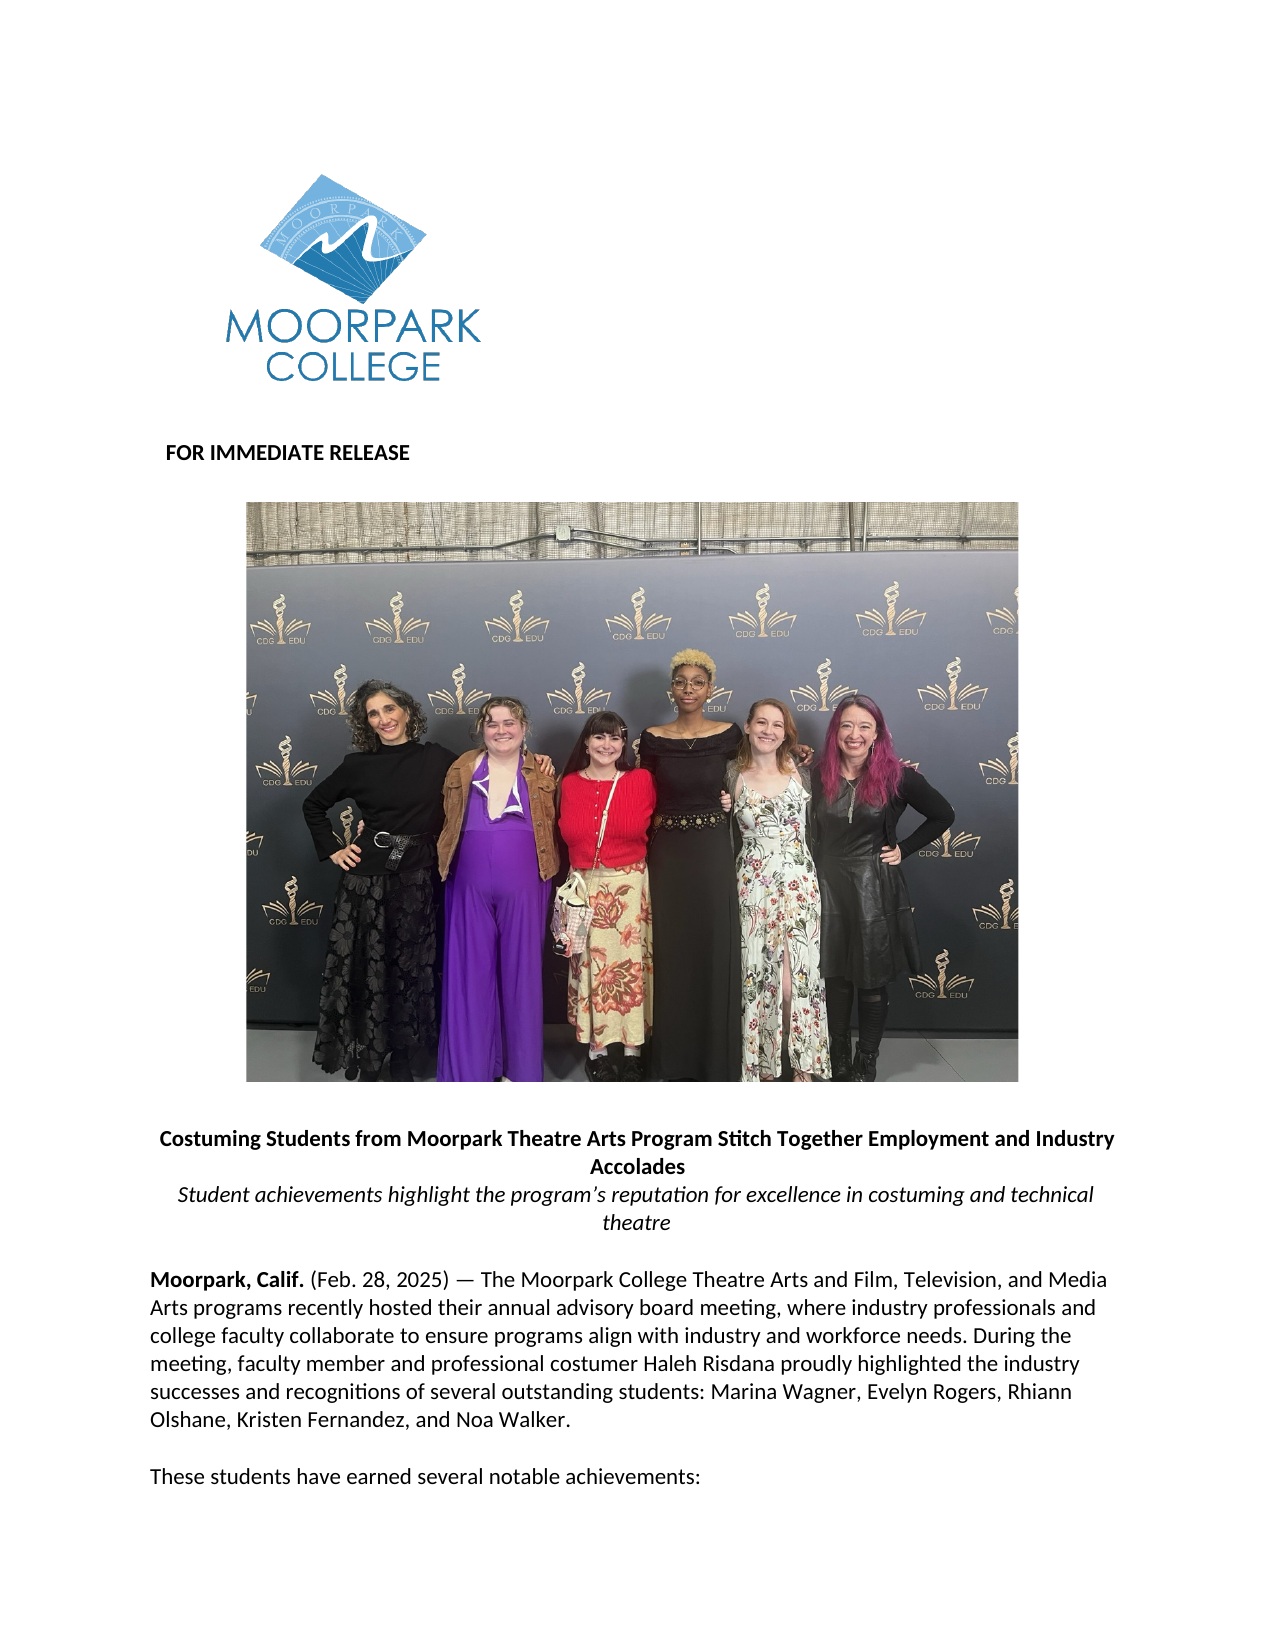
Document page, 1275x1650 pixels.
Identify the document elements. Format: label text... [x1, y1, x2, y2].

text FOR IMMEDIATE RELEASE [150, 438, 1125, 498]
text These students have earned several notable achievements: [150, 1462, 1125, 1491]
text Costuming Students from Moorpark Theatre Arts Program Stitch Together Employment and Industry Accolades [150, 1124, 1125, 1180]
text Moorpark, Calif. (Feb. 28, 2025) — The Moorpark College Theatre Arts and Film, Television, and Media Arts programs recently hosted their annual advisory board meeting, where industry professionals and college faculty collaborate to ensure programs align with industry and workforce needs. During the meeting, faculty member and professional costumer Haleh Risdana proudly highlighted the industry successes and recognitions of several outstanding students: Marina Wagner, Evelyn Rogers, Rhiann Olshane, Kristen Fernandez, and Noa Walker. [150, 1265, 1125, 1433]
text Student achievements highlight the program’s reputation for excellence in costuming and technical theatre [150, 1180, 1125, 1236]
picture [246, 502, 1019, 1082]
picture [161, 150, 532, 407]
table_header [150, 150, 863, 410]
